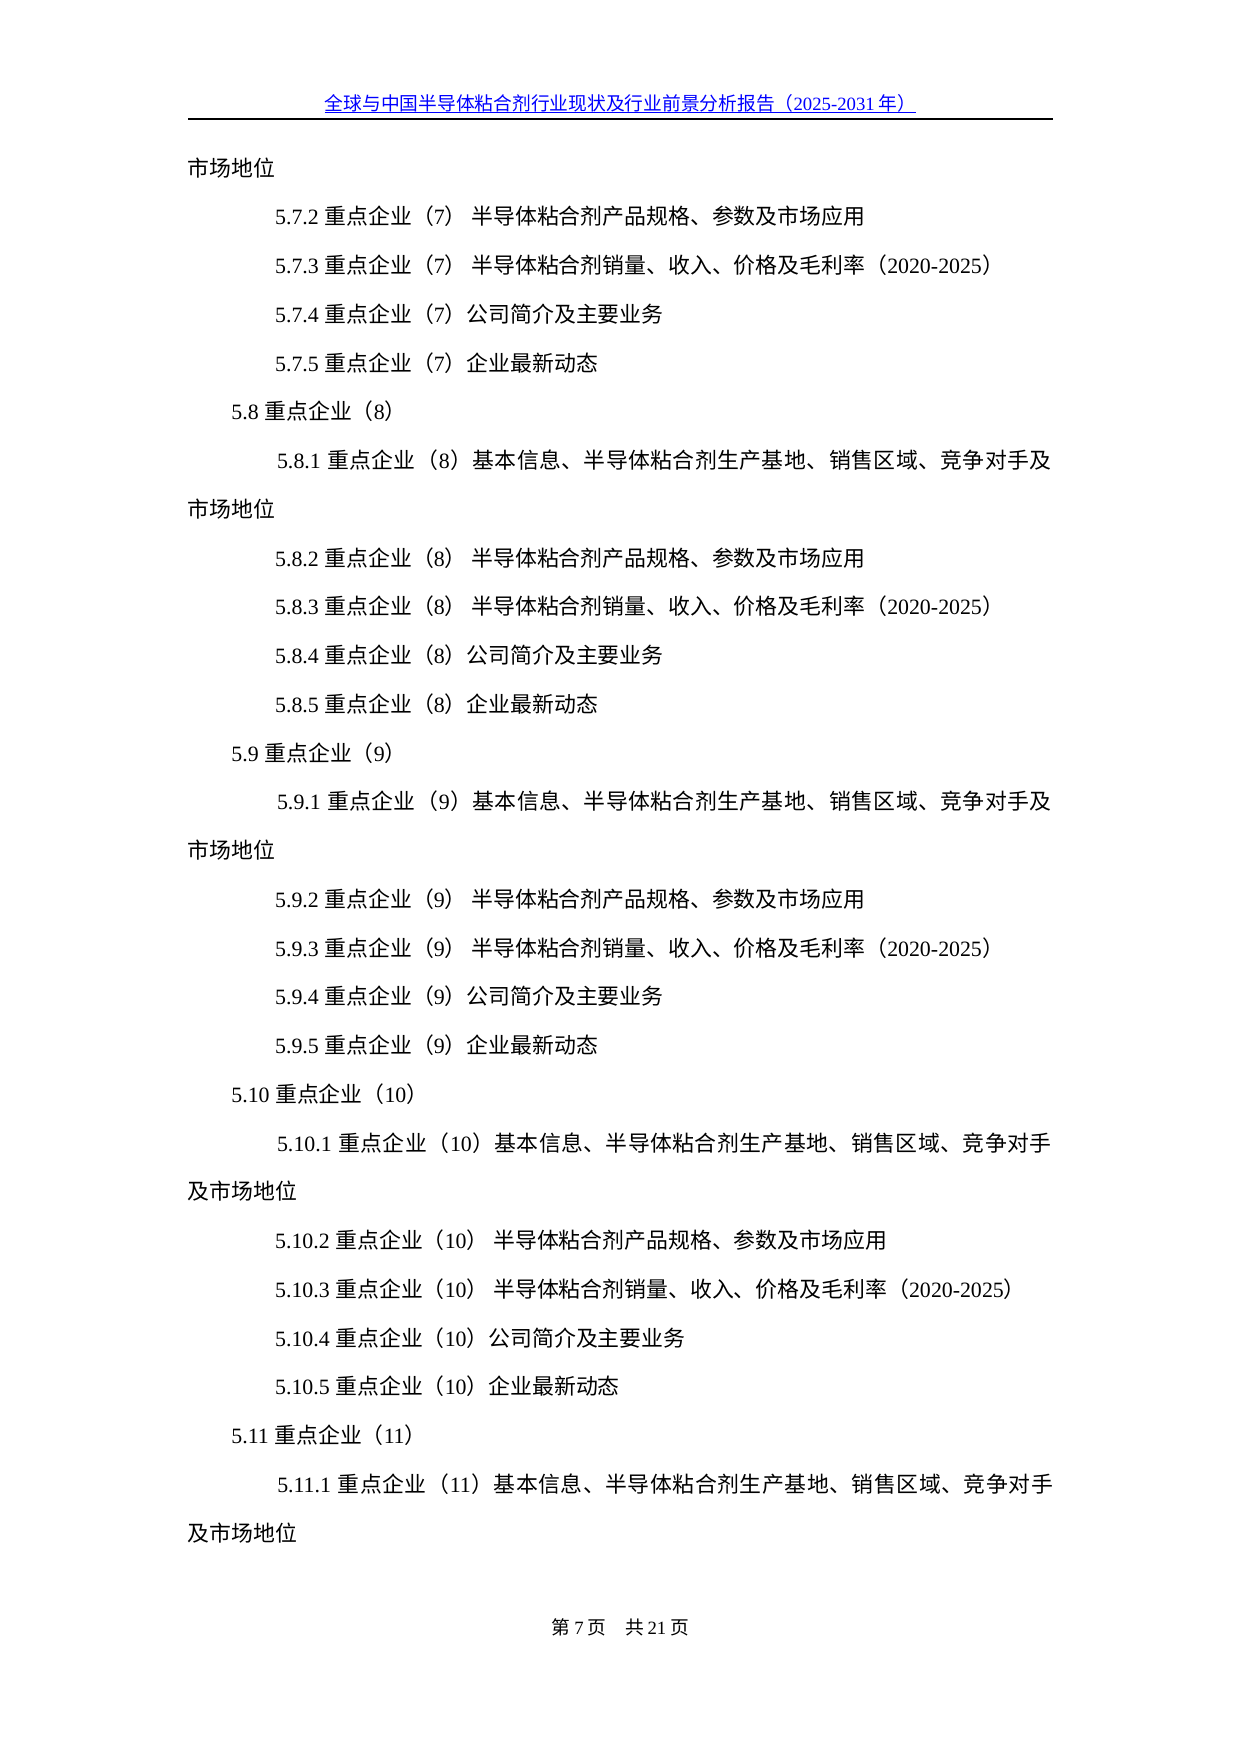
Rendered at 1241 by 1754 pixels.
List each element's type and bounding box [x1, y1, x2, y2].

text [187, 150, 1053, 1548]
